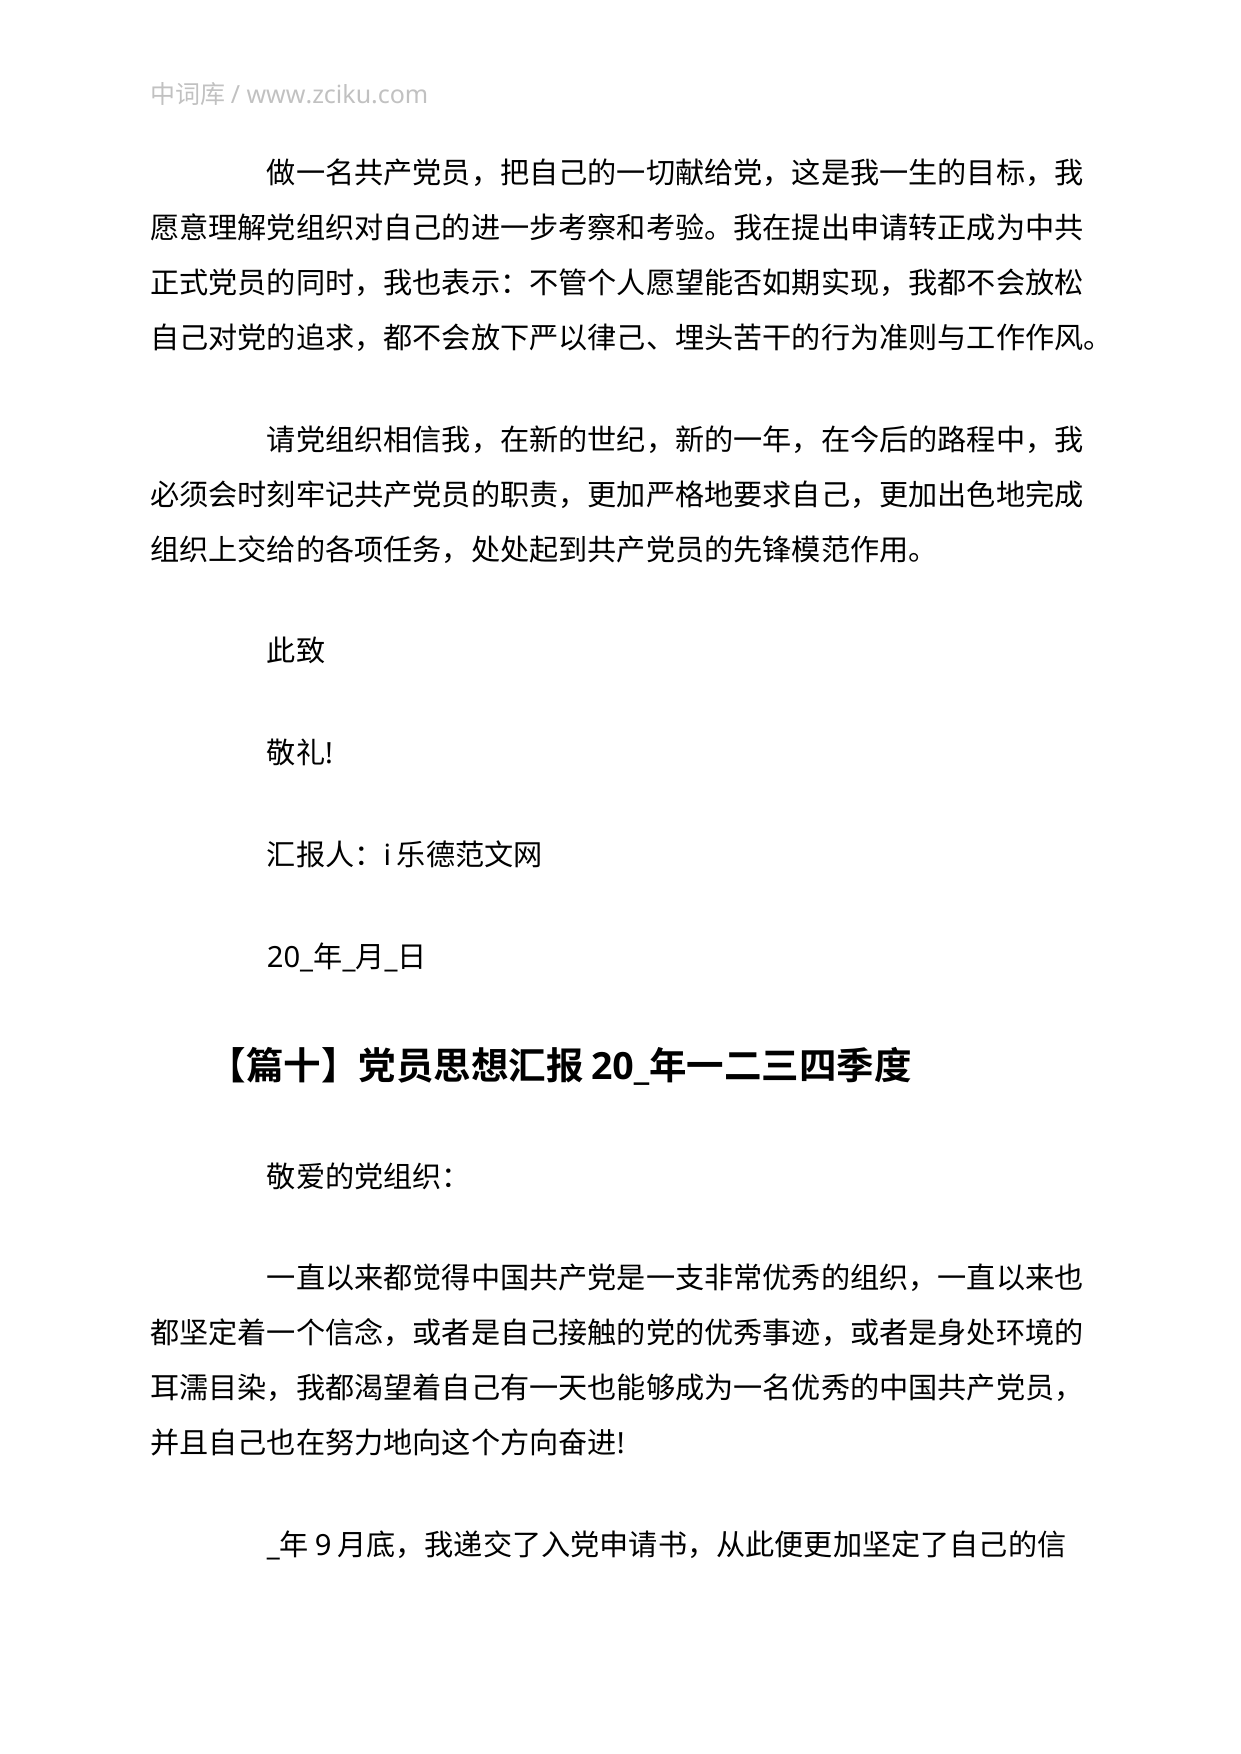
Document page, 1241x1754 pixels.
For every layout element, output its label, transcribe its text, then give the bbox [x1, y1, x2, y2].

text 做一名共产党员，把自己的一切献给党，这是我一生的目标，我愿意理解党组织对自己的进一步考察和考验。我在提出申请转正成为中共正式党员的同时，我也表示：不管个人愿望能否如期实现，我都不会放松自己对党的追求，都不会放下严以律己、埋头苦干的行为准则与工作作风。 [150, 150, 1090, 357]
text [150, 1522, 1090, 1564]
text 汇报人：i乐德范文网 [150, 832, 1090, 874]
text 此致 [150, 628, 1090, 670]
text 【篇十】党员思想汇报20_年一二三四季度 [150, 1036, 1090, 1090]
text 20_年_月_日 [150, 934, 1090, 976]
text 一直以来都觉得中国共产党是一支非常优秀的组织，一直以来也都坚定着一个信念，或者是自己接触的党的优秀事迹，或者是身处环境的耳濡目染，我都渴望着自己有一天也能够成为一名优秀的中国共产党员，并且自己也在努力地向这个方向奋进! [150, 1255, 1090, 1462]
text 敬礼! [150, 730, 1090, 772]
text 请党组织相信我，在新的世纪，新的一年，在今后的路程中，我必须会时刻牢记共产党员的职责，更加严格地要求自己，更加出色地完成组织上交给的各项任务，处处起到共产党员的先锋模范作用。 [150, 416, 1090, 568]
text 敬爱的党组织： [150, 1153, 1090, 1196]
